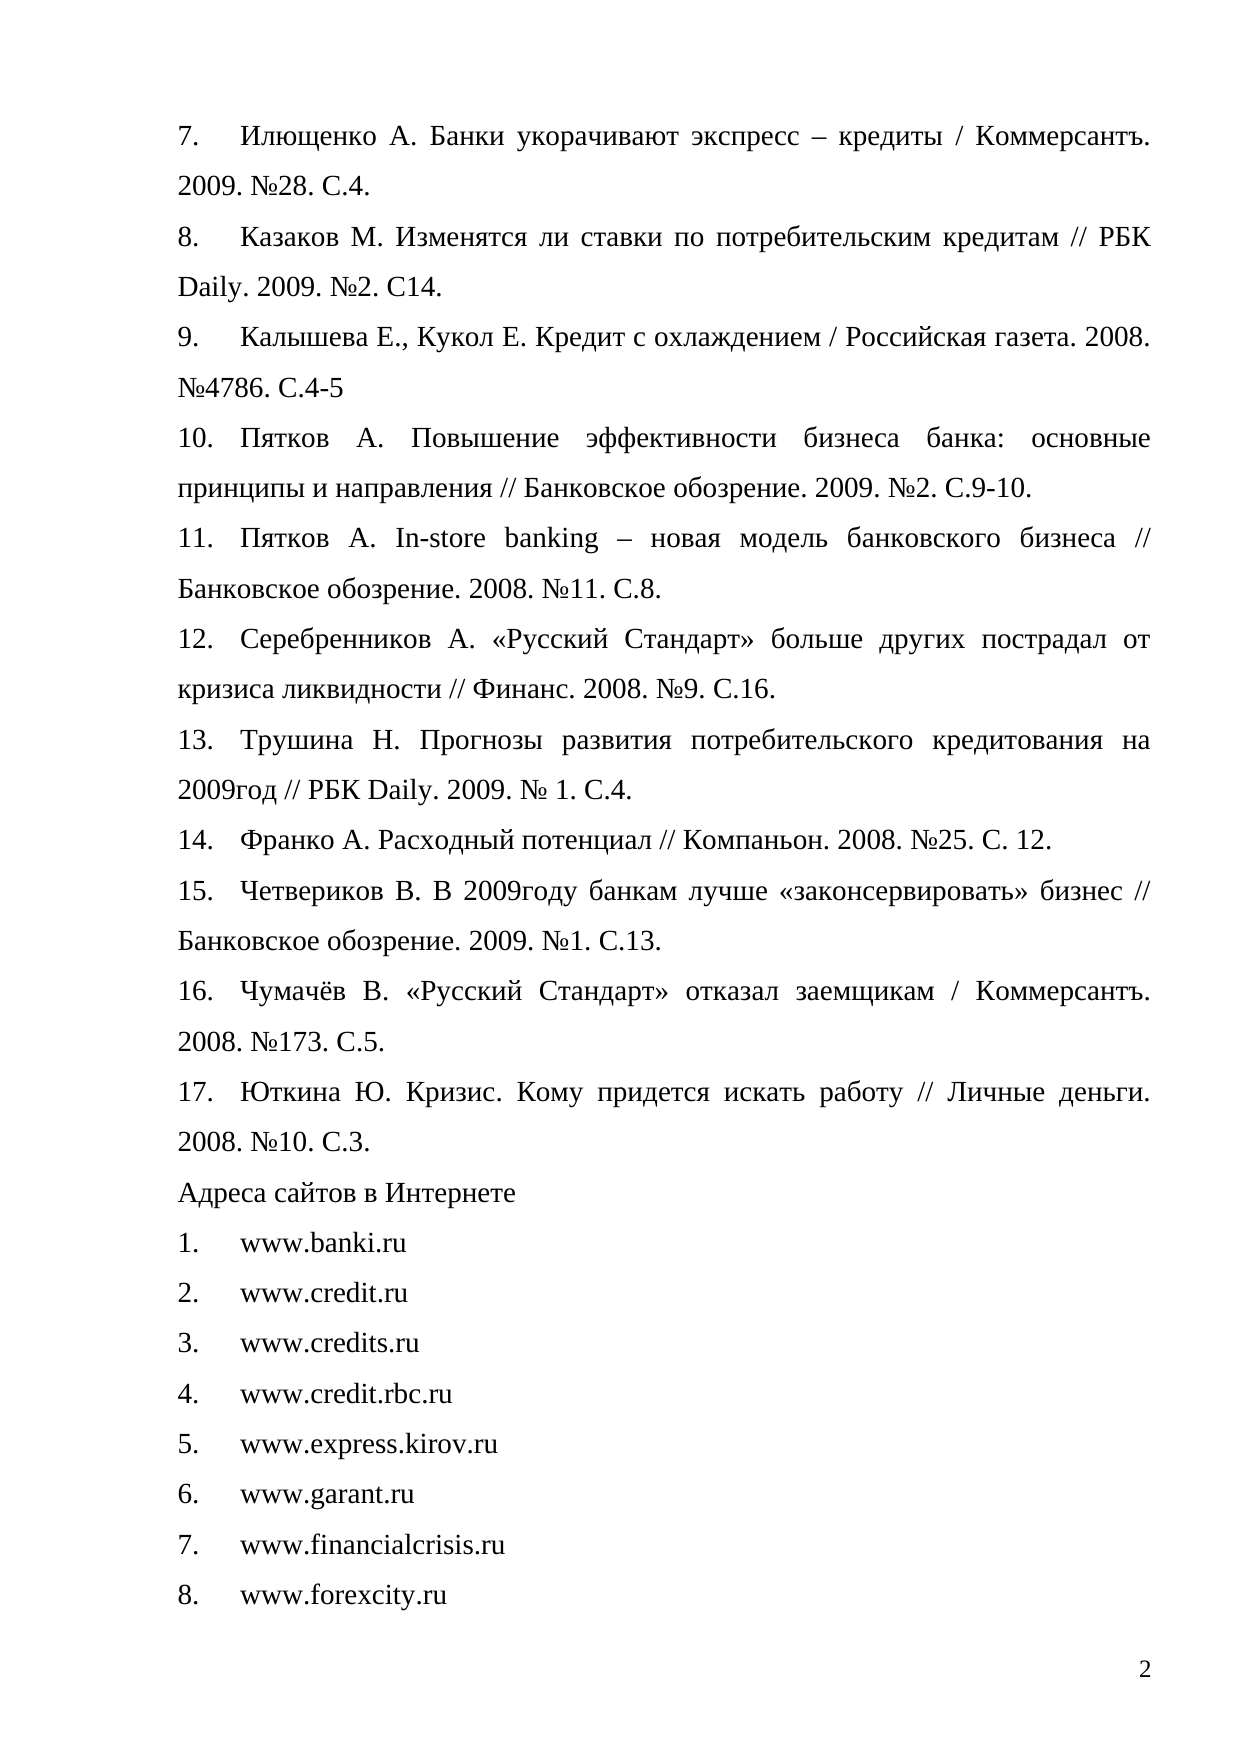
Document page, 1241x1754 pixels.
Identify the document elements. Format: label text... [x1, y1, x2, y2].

list www.garant.ru [177, 1477, 1152, 1510]
list Илющенко А. Банки укорачивают экспресс – кредиты / Коммерсантъ. 2009. №28. С.4. [177, 118, 1152, 202]
list Казаков М. Изменятся ли ставки по потребительским кредитам // РБК Daily. 2009. №2. С14. [177, 219, 1152, 303]
list www.financialcrisis.ru [177, 1527, 1152, 1560]
list Четвериков В. В 2009году банкам лучше «законсервировать» бизнес // Банковское обозрение. 2009. №1. С.13. [177, 873, 1152, 957]
list Пятков А. In-store banking – новая модель банковского бизнеса // Банковское обозрение. 2008. №11. С.8. [177, 521, 1152, 604]
list Калышева Е., Кукол Е. Кредит с охлаждением / Российская газета. 2008. №4786. С.4-5 [177, 319, 1152, 403]
list www.credit.rbc.ru [177, 1376, 1152, 1409]
list www.credits.ru [177, 1326, 1152, 1359]
list Франко А. Расходный потенциал // Компаньон. 2008. №25. С. 12. [177, 822, 1152, 856]
list Чумачёв В. «Русский Стандарт» отказал заемщикам / Коммерсантъ. 2008. №173. С.5. [177, 973, 1152, 1057]
list Серебренников А. «Русский Стандарт» больше других пострадал от кризиса ликвидности // Финанс. 2008. №9. С.16. [177, 621, 1152, 705]
list www.forexcity.ru [177, 1577, 1152, 1611]
list www.express.kirov.ru [177, 1426, 1152, 1460]
list Юткина Ю. Кризис. Кому придется искать работу // Личные деньги. 2008. №10. С.3. [177, 1074, 1152, 1158]
list www.credit.ru [177, 1275, 1152, 1309]
list Трушина Н. Прогнозы развития потребительского кредитования на 2009год // РБК Daily. 2009. № 1. С.4. [177, 722, 1152, 806]
list www.banki.ru [177, 1225, 1152, 1258]
text Адреса сайтов в Интернете [177, 1175, 1152, 1208]
list Пятков А. Повышение эффективности бизнеса банка: основные принципы и направления // Банковское обозрение. 2009. №2. С.9-10. [177, 420, 1152, 504]
